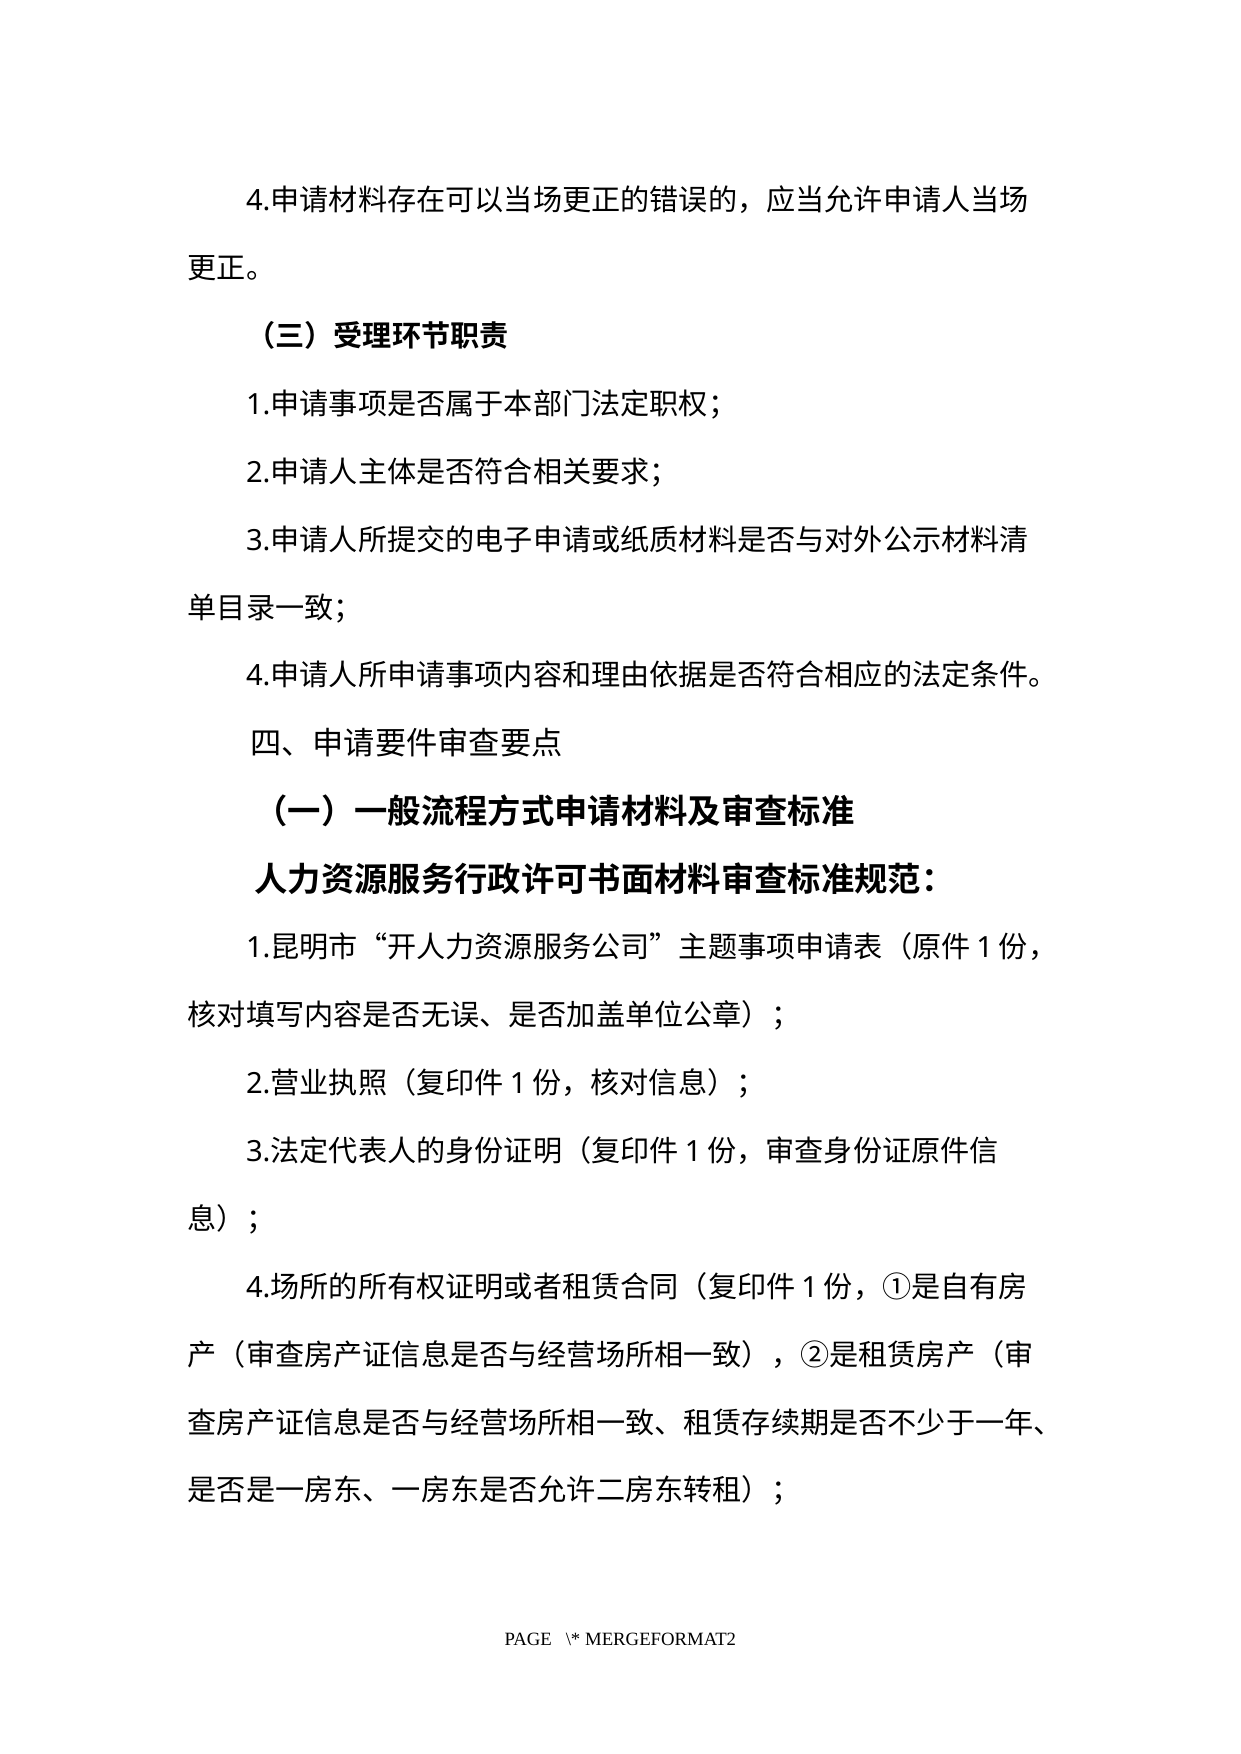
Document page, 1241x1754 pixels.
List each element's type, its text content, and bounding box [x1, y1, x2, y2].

text 4.申请人所申请事项内容和理由依据是否符合相应的法定条件。 [187, 639, 1053, 707]
text 1.昆明市“开人力资源服务公司”主题事项申请表（原件1份，核对填写内容是否无误、是否加盖单位公章）； [187, 911, 1053, 1047]
text 2.申请人主体是否符合相关要求； [187, 436, 1053, 503]
text 人力资源服务行政许可书面材料审查标准规范： [187, 843, 1053, 911]
text 4.场所的所有权证明或者租赁合同（复印件1份，①是自有房产（审查房产证信息是否与经营场所相一致），②是租赁房产（审查房产证信息是否与经营场所相一致、租赁存续期是否不少于一年、是否是一房东、一房东是否允许二房东转租）； [187, 1251, 1053, 1522]
text 3.法定代表人的身份证明（复印件1份，审查身份证原件信息）； [187, 1115, 1053, 1251]
text （三）受理环节职责 [187, 300, 1053, 368]
text （一）一般流程方式申请材料及审查标准 [187, 775, 1053, 843]
text 3.申请人所提交的电子申请或纸质材料是否与对外公示材料清单目录一致； [187, 503, 1053, 639]
text 1.申请事项是否属于本部门法定职权； [187, 368, 1053, 436]
text 2.营业执照（复印件1份，核对信息）； [187, 1047, 1053, 1115]
text 四、申请要件审查要点 [187, 707, 1053, 775]
text 4.申请材料存在可以当场更正的错误的，应当允许申请人当场更正。 [187, 164, 1053, 300]
